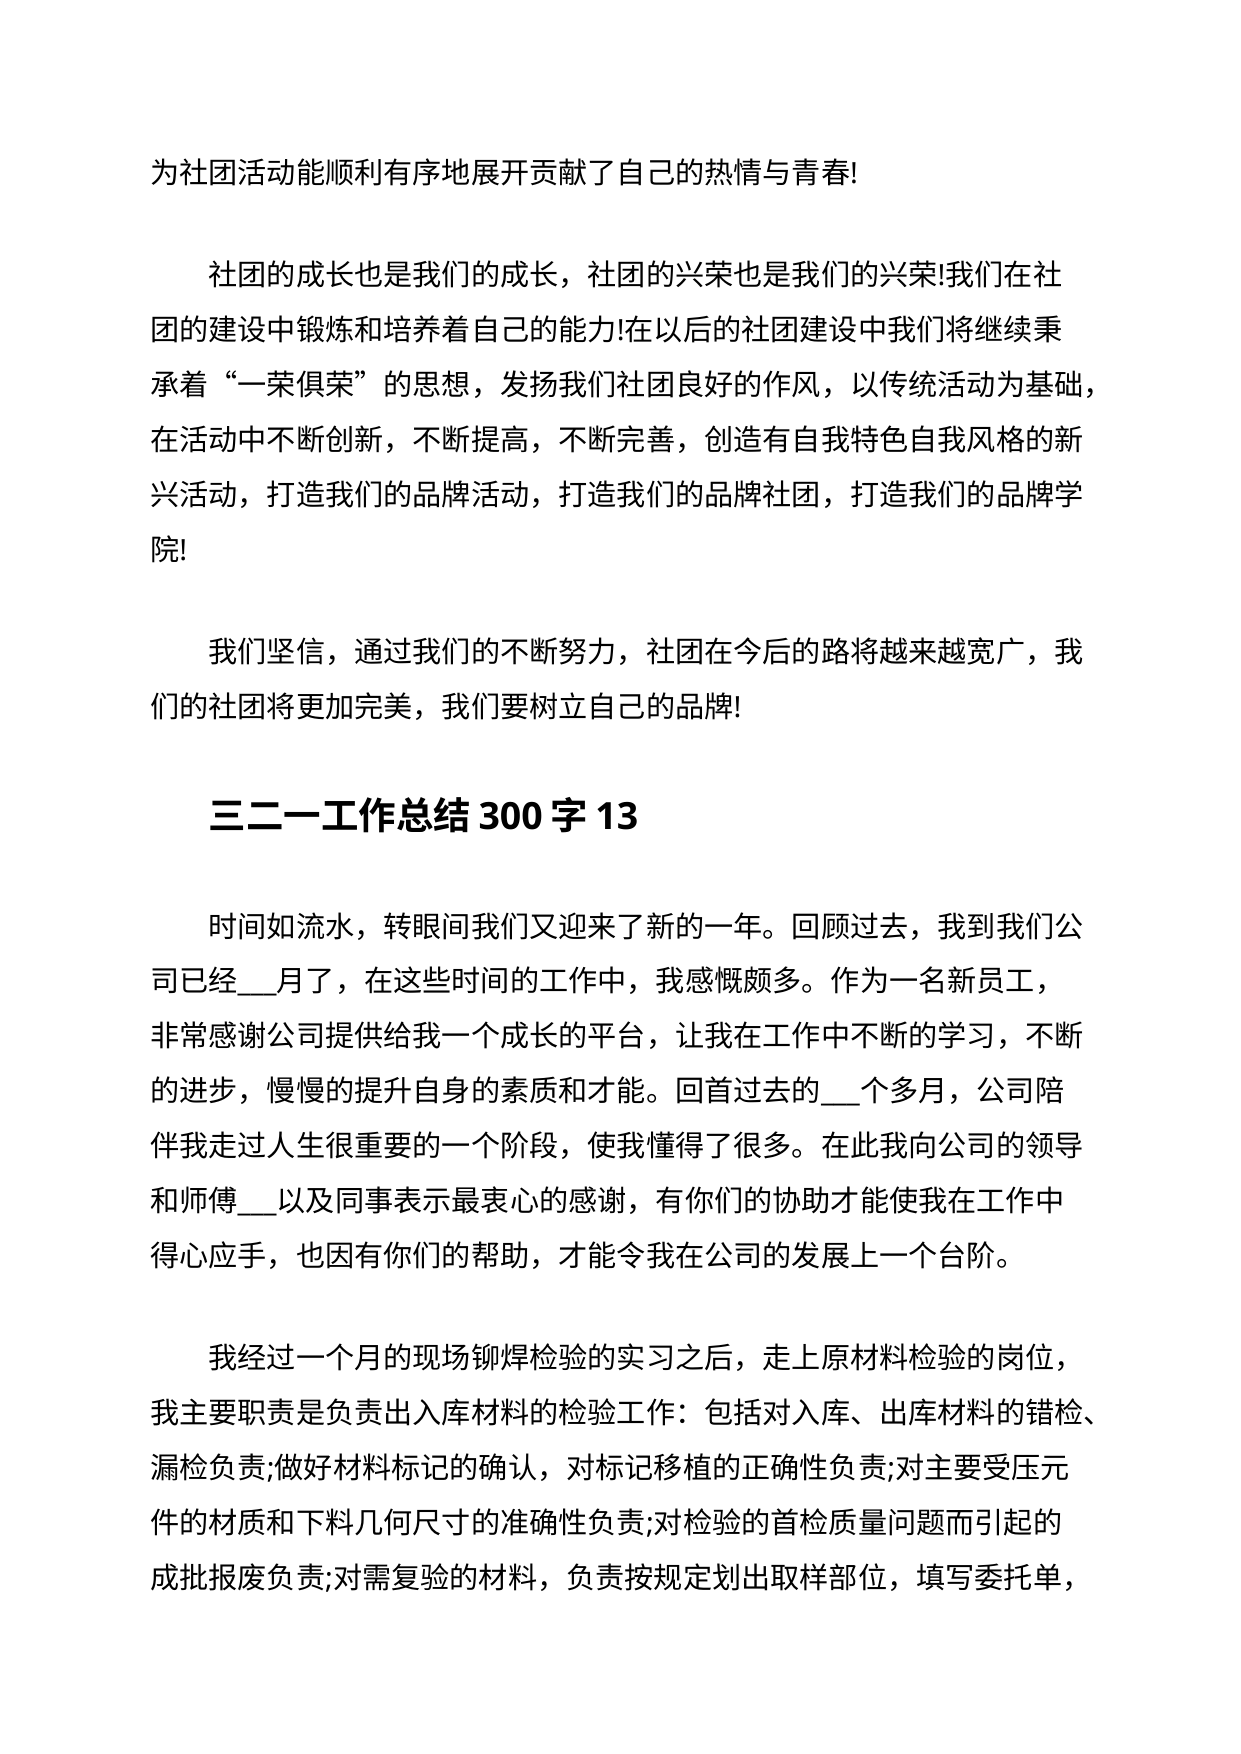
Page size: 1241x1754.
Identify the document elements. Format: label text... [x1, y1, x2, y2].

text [150, 1334, 1090, 1597]
text 社团的成长也是我们的成长，社团的兴荣也是我们的兴荣!我们在社团的建设中锻炼和培养着自己的能力!在以后的社团建设中我们将继续秉承着“一荣俱荣”的思想，发扬我们社团良好的作风，以传统活动为基础，在活动中不断创新，不断提高，不断完善，创造有自我特色自我风格的新兴活动，打造我们的品牌活动，打造我们的品牌社团，打造我们的品牌学院! [150, 252, 1090, 569]
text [150, 150, 1090, 192]
text 时间如流水，转眼间我们又迎来了新的一年。回顾过去，我到我们公司已经___月了，在这些时间的工作中，我感慨颇多。作为一名新员工，非常感谢公司提供给我一个成长的平台，让我在工作中不断的学习，不断的进步，慢慢的提升自身的素质和才能。回首过去的___个多月，公司陪伴我走过人生很重要的一个阶段，使我懂得了很多。在此我向公司的领导和师傅___以及同事表示最衷心的感谢，有你们的协助才能使我在工作中得心应手，也因有你们的帮助，才能令我在公司的发展上一个台阶。 [150, 903, 1090, 1275]
text 三二一工作总结300字13 [150, 786, 1090, 840]
text 我们坚信，通过我们的不断努力，社团在今后的路将越来越宽广，我们的社团将更加完美，我们要树立自己的品牌! [150, 629, 1090, 726]
